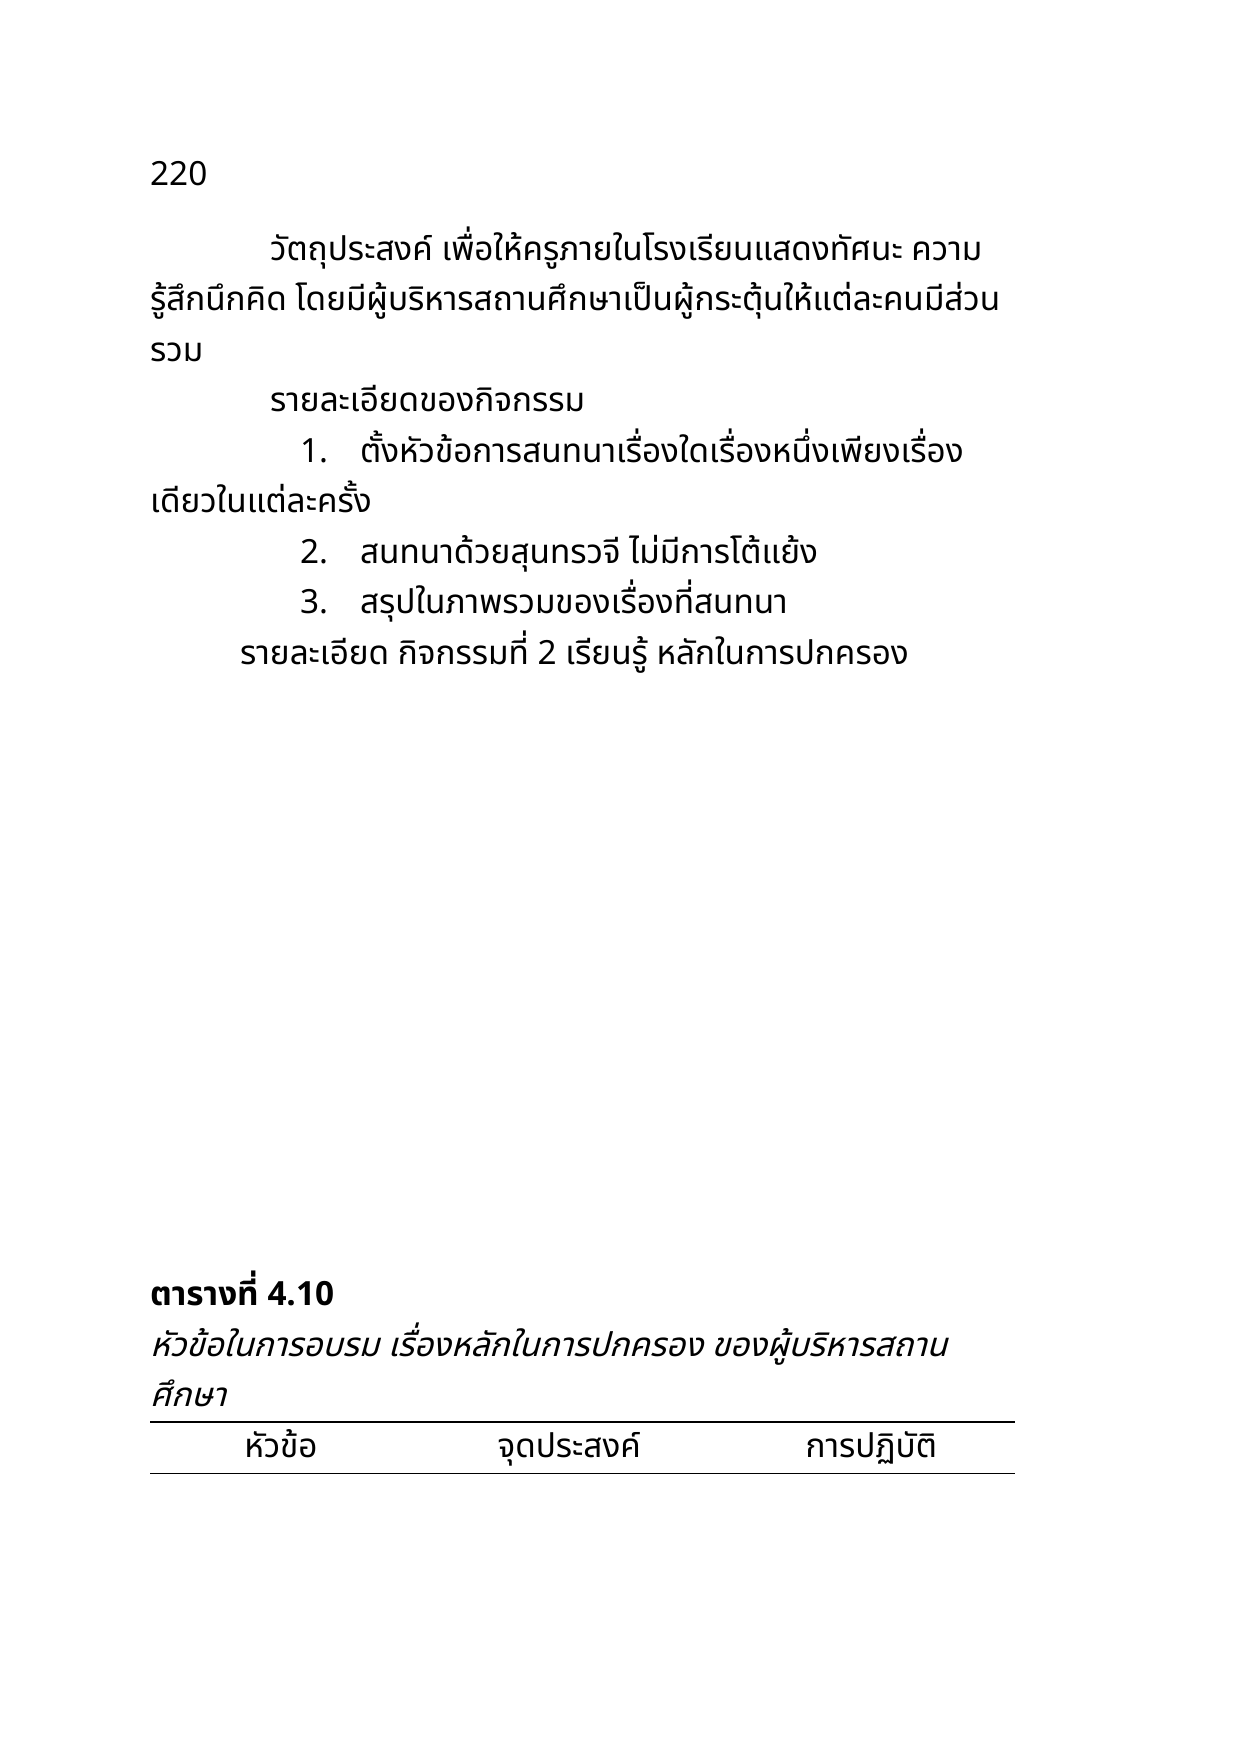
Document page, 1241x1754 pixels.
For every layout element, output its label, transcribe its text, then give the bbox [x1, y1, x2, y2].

text รายละเอียด กิจกรรมที่ 2 เรียนรู้ หลักในการปกครอง [150, 629, 1015, 679]
table_header จุดประสงค์ [411, 1423, 727, 1473]
text 1. ตั้งหัวข้อการสนทนาเรื่องใดเรื่องหนึ่งเพียงเรื่องเดียวในแต่ละครั้ง [150, 427, 1015, 528]
text วัตถุประสงค์ เพื่อให้ครูภายในโรงเรียนแสดงทัศนะ ความรู้สึกนึกคิด โดยมีผู้บริหารสถานศึกษาเป็นผู้กระตุ้นให้แต่ละคนมีส่วนรวม [150, 225, 1015, 376]
text 2. สนทนาด้วยสุนทรวจี ไม่มีการโต้แย้ง [150, 528, 1015, 578]
text ตารางที่ 4.10 [150, 1270, 1015, 1321]
text รายละเอียดของกิจกรรม [150, 376, 1015, 427]
text 3. สรุปในภาพรวมของเรื่องที่สนทนา [150, 578, 1015, 629]
table_header หัวข้อ [150, 1423, 411, 1473]
text หัวข้อในการอบรม เรื่องหลักในการปกครอง ของผู้บริหารสถานศึกษา [150, 1321, 1015, 1421]
table_header การปฏิบัติ [728, 1423, 1015, 1473]
